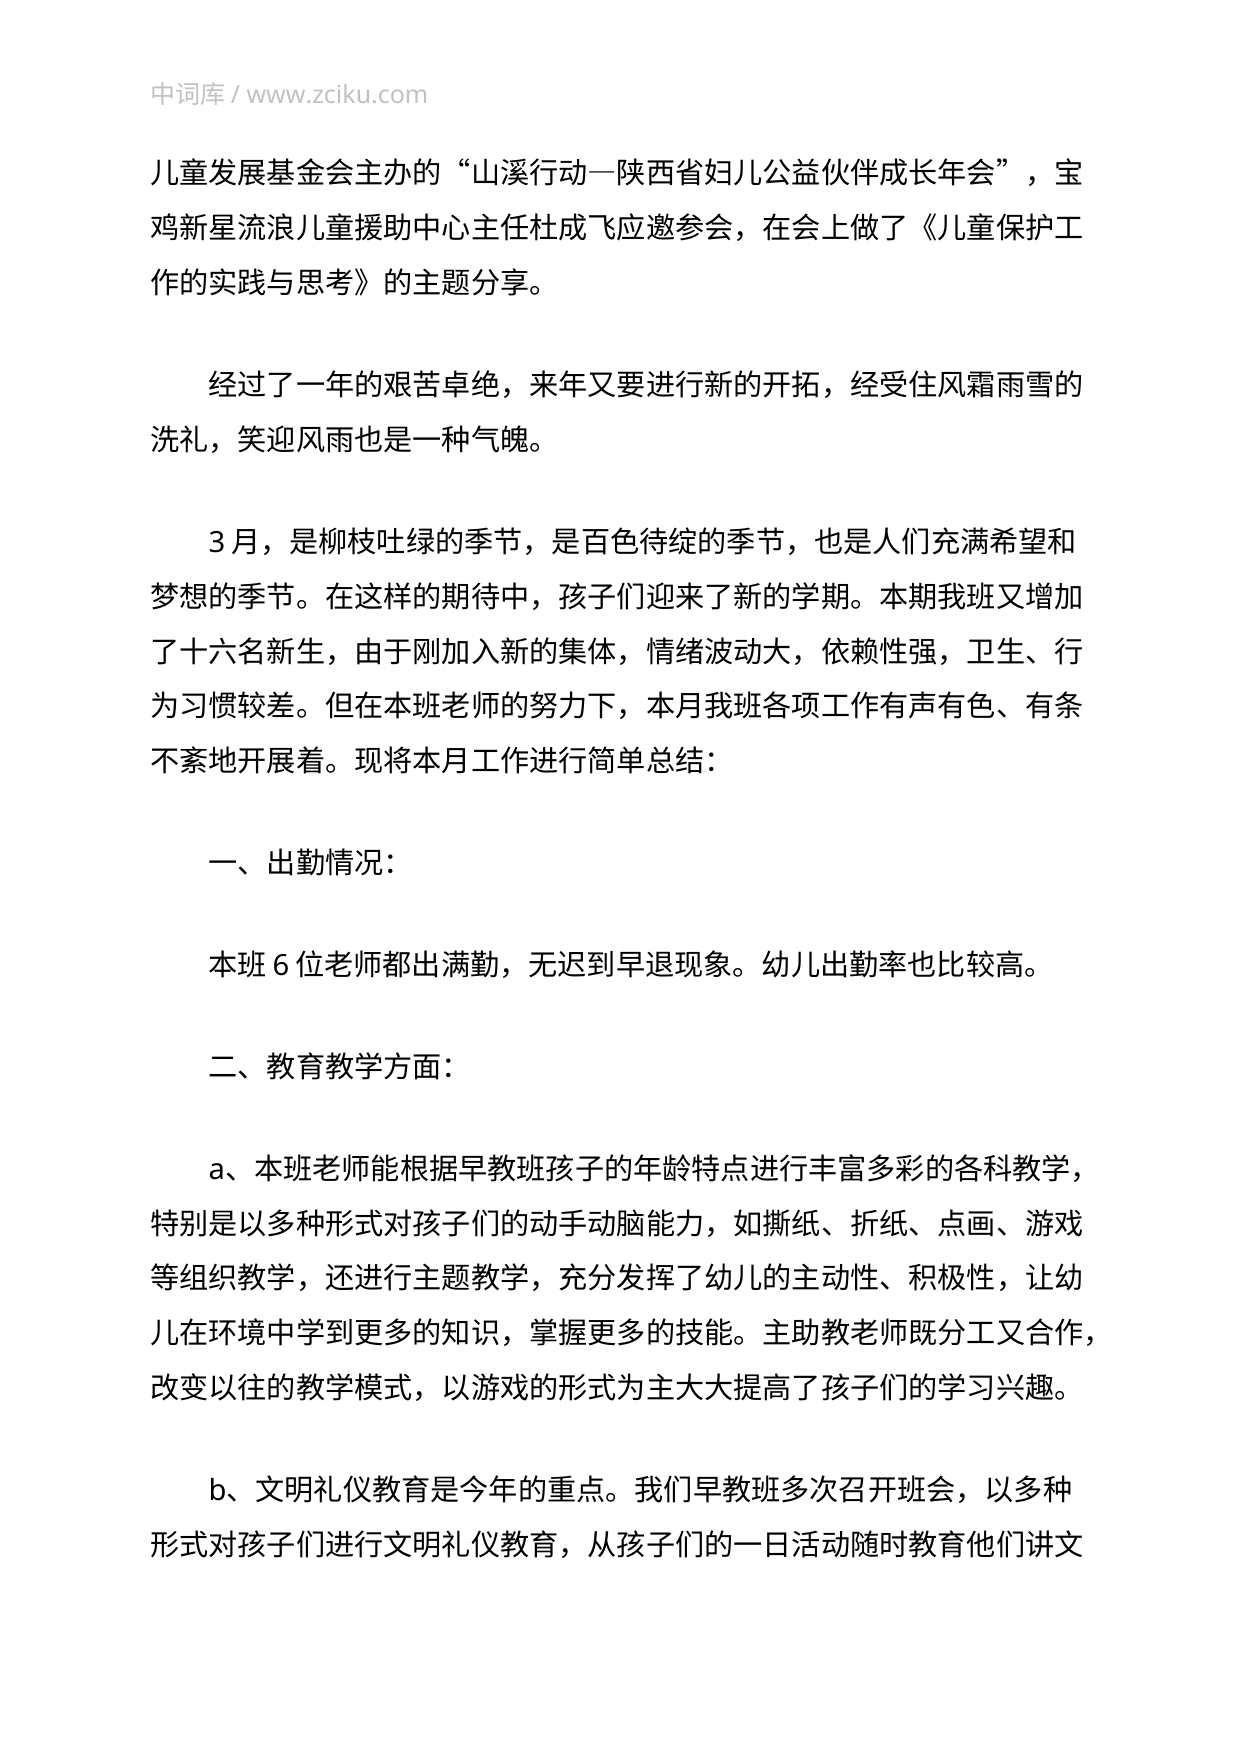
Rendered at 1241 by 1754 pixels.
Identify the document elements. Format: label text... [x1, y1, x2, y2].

text 二、教育教学方面： [150, 1043, 1090, 1086]
text 3月，是柳枝吐绿的季节，是百色待绽的季节，也是人们充满希望和梦想的季节。在这样的期待中，孩子们迎来了新的学期。本期我班又增加了十六名新生，由于刚加入新的集体，情绪波动大，依赖性强，卫生、行为习惯较差。但在本班老师的努力下，本月我班各项工作有声有色、有条不紊地开展着。现将本月工作进行简单总结： [150, 518, 1090, 780]
text 一、出勤情况： [150, 840, 1090, 882]
text a、本班老师能根据早教班孩子的年龄特点进行丰富多彩的各科教学，特别是以多种形式对孩子们的动手动脑能力，如撕纸、折纸、点画、游戏等组织教学，还进行主题教学，充分发挥了幼儿的主动性、积极性，让幼儿在环境中学到更多的知识，掌握更多的技能。主助教老师既分工又合作，改变以往的教学模式，以游戏的形式为主大大提高了孩子们的学习兴趣。 [150, 1145, 1090, 1407]
text 经过了一年的艰苦卓绝，来年又要进行新的开拓，经受住风霜雨雪的洗礼，笑迎风雨也是一种气魄。 [150, 362, 1090, 459]
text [150, 1467, 1090, 1564]
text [150, 150, 1090, 302]
text 本班6位老师都出满勤，无迟到早退现象。幼儿出勤率也比较高。 [150, 941, 1090, 984]
